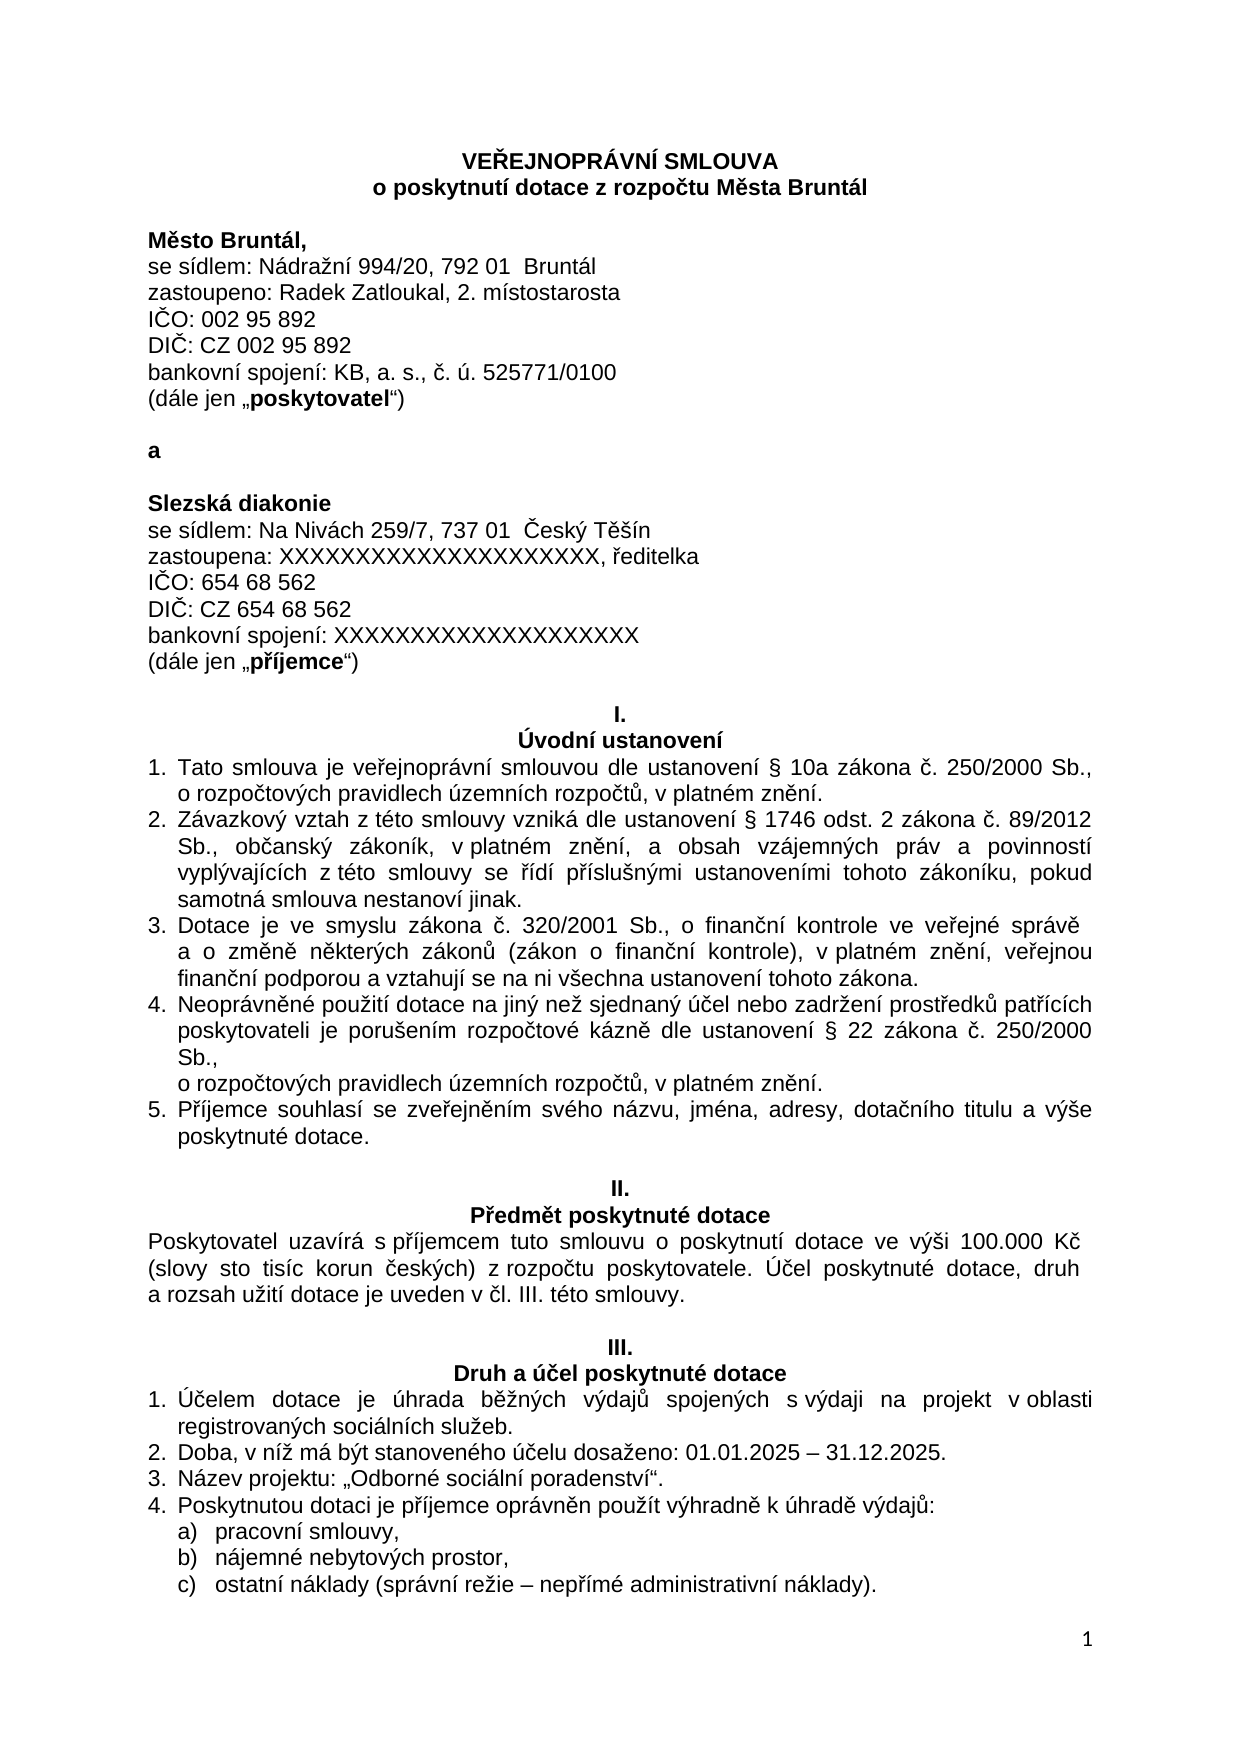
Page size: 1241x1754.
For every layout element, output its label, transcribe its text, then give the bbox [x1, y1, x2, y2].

list Účelem dotace je úhrada běžných výdajů spojených s výdaji na projekt v oblasti registrovaných sociálních služeb. [148, 1386, 1093, 1439]
text (dále jen „příjemce“) [148, 648, 1093, 675]
text bankovní spojení: XXXXXXXXXXXXXXXXXXXX [148, 622, 1093, 648]
list nájemné nebytových prostor, [177, 1544, 1093, 1571]
text (dále jen „poskytovatel“) [148, 385, 1093, 411]
list Dotace je ve smyslu zákona č. 320/2001 Sb., o finanční kontrole ve veřejné správě a o změně některých zákonů (zákon o finanční kontrole), v platném znění, veřejnou finanční podporou a vztahují se na ni všechna ustanovení tohoto zákona. [148, 912, 1093, 991]
list pracovní smlouvy, [177, 1518, 1093, 1544]
text IČO: 002 95 892 [148, 306, 1093, 332]
text se sídlem: Na Nivách 259/7, 737 01 Český Těšín [148, 517, 1093, 543]
text Druh a účel poskytnuté dotace [148, 1360, 1093, 1386]
text a [148, 437, 1093, 464]
text Slezská diakonie [148, 490, 1093, 517]
list Příjemce souhlasí se zveřejněním svého názvu, jména, adresy, dotačního titulu a výše poskytnuté dotace. [148, 1096, 1093, 1149]
text Město Bruntál, [148, 227, 1093, 253]
text Předmět poskytnuté dotace [148, 1202, 1093, 1228]
text I. [148, 701, 1093, 727]
text zastoupeno: Radek Zatloukal, 2. místostarosta [148, 279, 1093, 306]
text Poskytovatel uzavírá s příjemcem tuto smlouvu o poskytnutí dotace ve výši 100.000 Kč (slovy sto tisíc korun českých) z rozpočtu poskytovatele. Účel poskytnuté dotace, druh a rozsah užití dotace je uveden v čl. III. této smlouvy. [148, 1228, 1093, 1307]
text zastoupena: XXXXXXXXXXXXXXXXXXXXX, ředitelka [148, 543, 1093, 569]
list Název projektu: „Odborné sociální poradenství“. [148, 1465, 1093, 1492]
list Poskytnutou dotaci je příjemce oprávněn použít výhradně k úhradě výdajů: [148, 1492, 1093, 1518]
text DIČ: CZ 654 68 562 [148, 596, 1093, 622]
list Tato smlouva je veřejnoprávní smlouvou dle ustanovení § 10a zákona č. 250/2000 Sb., o rozpočtových pravidlech územních rozpočtů, v platném znění. [148, 754, 1093, 806]
list Doba, v níž má být stanoveného účelu dosaženo: 01.01.2025 – 31.12.2025. [148, 1439, 1093, 1465]
text III. [148, 1333, 1093, 1360]
text IČO: 654 68 562 [148, 569, 1093, 596]
text DIČ: CZ 002 95 892 [148, 332, 1093, 358]
text VEŘEJNOPRÁVNÍ SMLOUVA [148, 148, 1093, 174]
text se sídlem: Nádražní 994/20, 792 01 Bruntál [148, 253, 1093, 279]
list Neoprávněné použití dotace na jiný než sjednaný účel nebo zadržení prostředků patřících poskytovateli je porušením rozpočtové kázně dle ustanovení § 22 zákona č. 250/2000 Sb., o rozpočtových pravidlech územních rozpočtů, v platném znění. [148, 991, 1093, 1096]
text bankovní spojení: KB, a. s., č. ú. 525771/0100 [148, 358, 1093, 385]
list ostatní náklady (správní režie – nepřímé administrativní náklady). [177, 1571, 1093, 1597]
text Úvodní ustanovení [148, 727, 1093, 754]
text II. [148, 1175, 1093, 1202]
text o poskytnutí dotace z rozpočtu Města Bruntál [148, 174, 1093, 200]
list Závazkový vztah z této smlouvy vzniká dle ustanovení § 1746 odst. 2 zákona č. 89/2012 Sb., občanský zákoník, v platném znění, a obsah vzájemných práv a povinností vyplývajících z této smlouvy se řídí příslušnými ustanoveními tohoto zákoníku, pokud samotná smlouva nestanoví jinak. [148, 806, 1093, 912]
